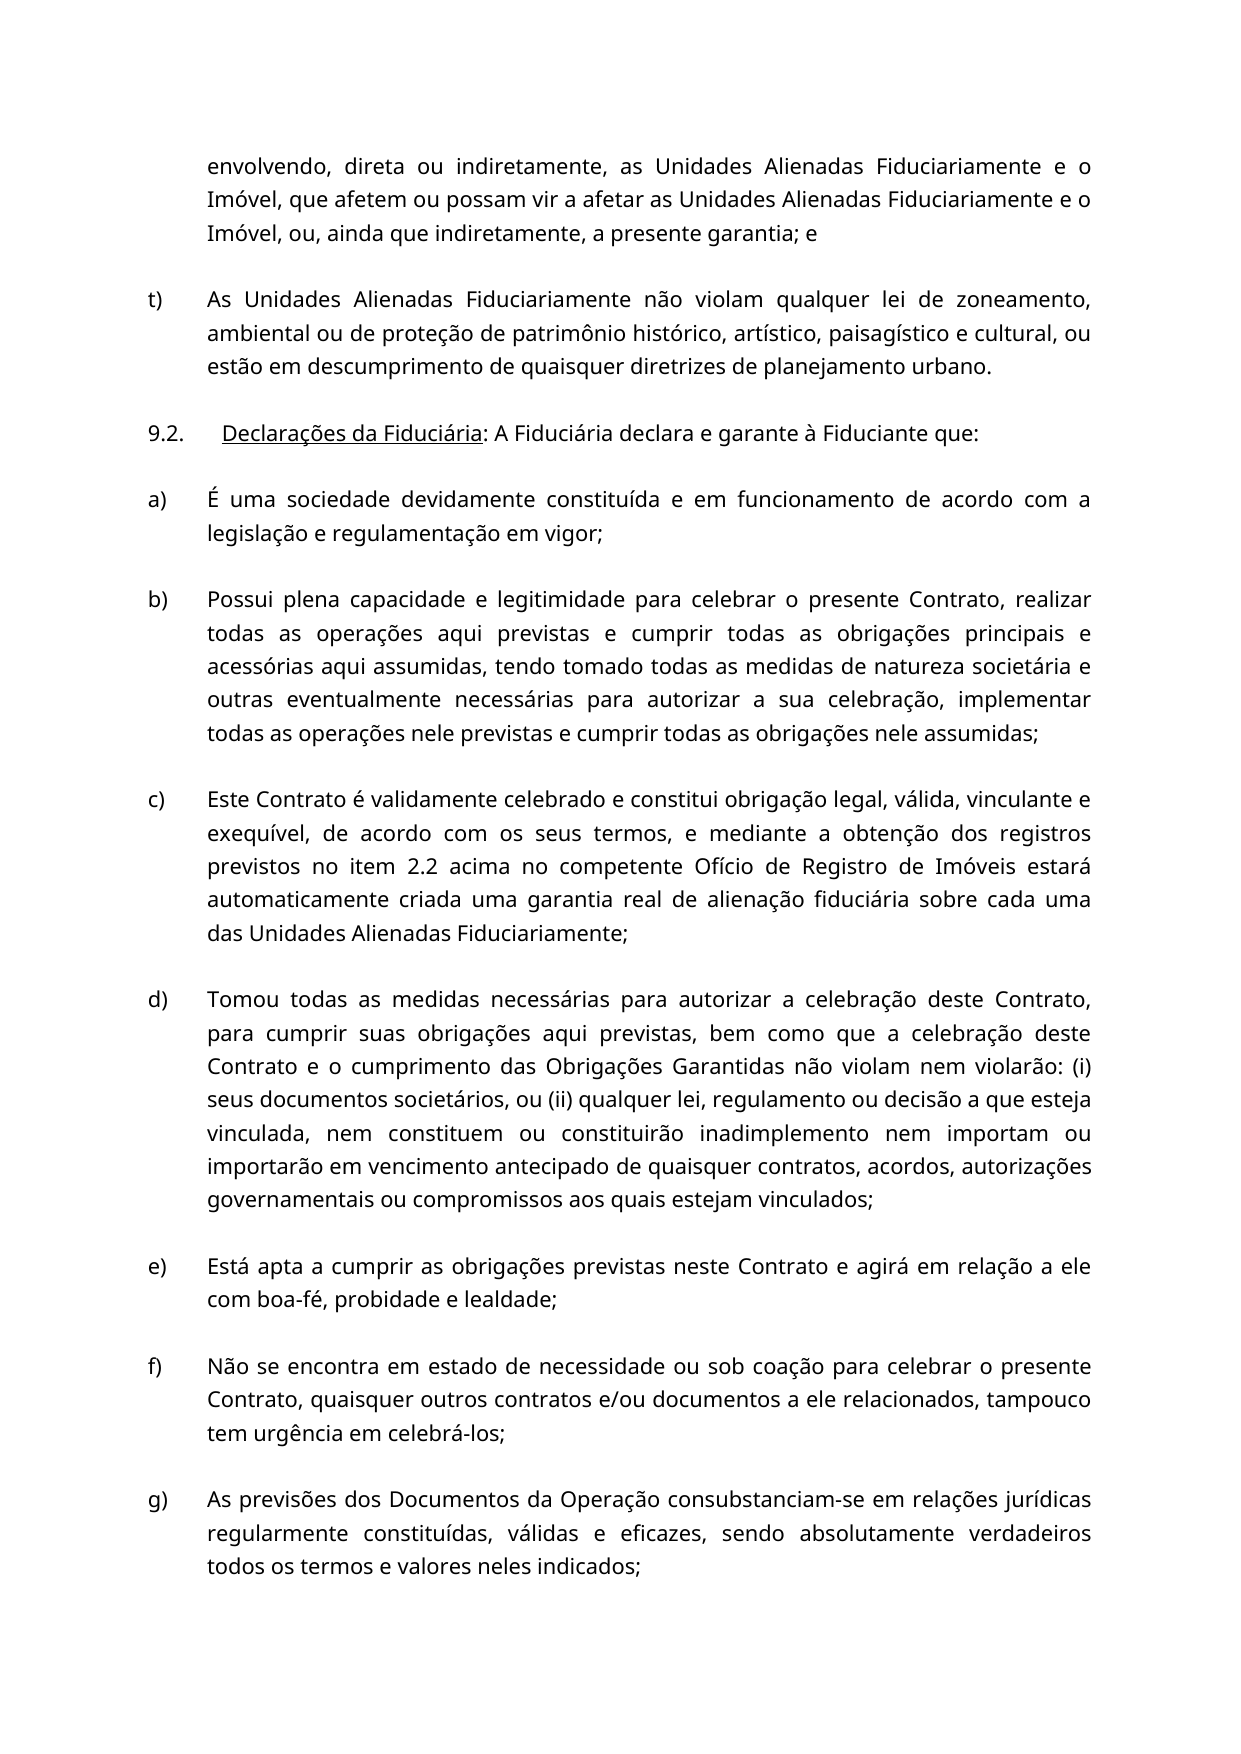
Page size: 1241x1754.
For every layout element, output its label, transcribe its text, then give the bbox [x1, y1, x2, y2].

list É uma sociedade devidamente constituída e em funcionamento de acordo com a legislação e regulamentação em vigor; [148, 481, 1092, 548]
list Tomou todas as medidas necessárias para autorizar a celebração deste Contrato, para cumprir suas obrigações aqui previstas, bem como que a celebração deste Contrato e o cumprimento das Obrigações Garantidas não violam nem violarão: (i) seus documentos societários, ou (ii) qualquer lei, regulamento ou decisão a que esteja vinculada, nem constituem ou constituirão inadimplemento nem importam ou importarão em vencimento antecipado de quaisquer contratos, acordos, autorizações governamentais ou compromissos aos quais estejam vinculados; [148, 981, 1092, 1214]
list Não se encontra em estado de necessidade ou sob coação para celebrar o presente Contrato, quaisquer outros contratos e/ou documentos a ele relacionados, tampouco tem urgência em celebrá-los; [148, 1348, 1092, 1448]
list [148, 148, 1092, 248]
list As previsões dos Documentos da Operação consubstanciam-se em relações jurídicas regularmente constituídas, válidas e eficazes, sendo absolutamente verdadeiros todos os termos e valores neles indicados; [148, 1481, 1092, 1581]
list As Unidades Alienadas Fiduciariamente não violam qualquer lei de zoneamento, ambiental ou de proteção de patrimônio histórico, artístico, paisagístico e cultural, ou estão em descumprimento de quaisquer diretrizes de planejamento urbano. [148, 281, 1092, 381]
list Este Contrato é validamente celebrado e constitui obrigação legal, válida, vinculante e exequível, de acordo com os seus termos, e mediante a obtenção dos registros previstos no item 2.2 acima no competente Ofício de Registro de Imóveis estará automaticamente criada uma garantia real de alienação fiduciária sobre cada uma das Unidades Alienadas Fiduciariamente; [148, 781, 1092, 948]
list Declarações da Fiduciária: A Fiduciária declara e garante à Fiduciante que: [148, 414, 1092, 448]
list Está apta a cumprir as obrigações previstas neste Contrato e agirá em relação a ele com boa-fé, probidade e lealdade; [148, 1248, 1092, 1314]
list Possui plena capacidade e legitimidade para celebrar o presente Contrato, realizar todas as operações aqui previstas e cumprir todas as obrigações principais e acessórias aqui assumidas, tendo tomado todas as medidas de natureza societária e outras eventualmente necessárias para autorizar a sua celebração, implementar todas as operações nele previstas e cumprir todas as obrigações nele assumidas; [148, 581, 1092, 748]
